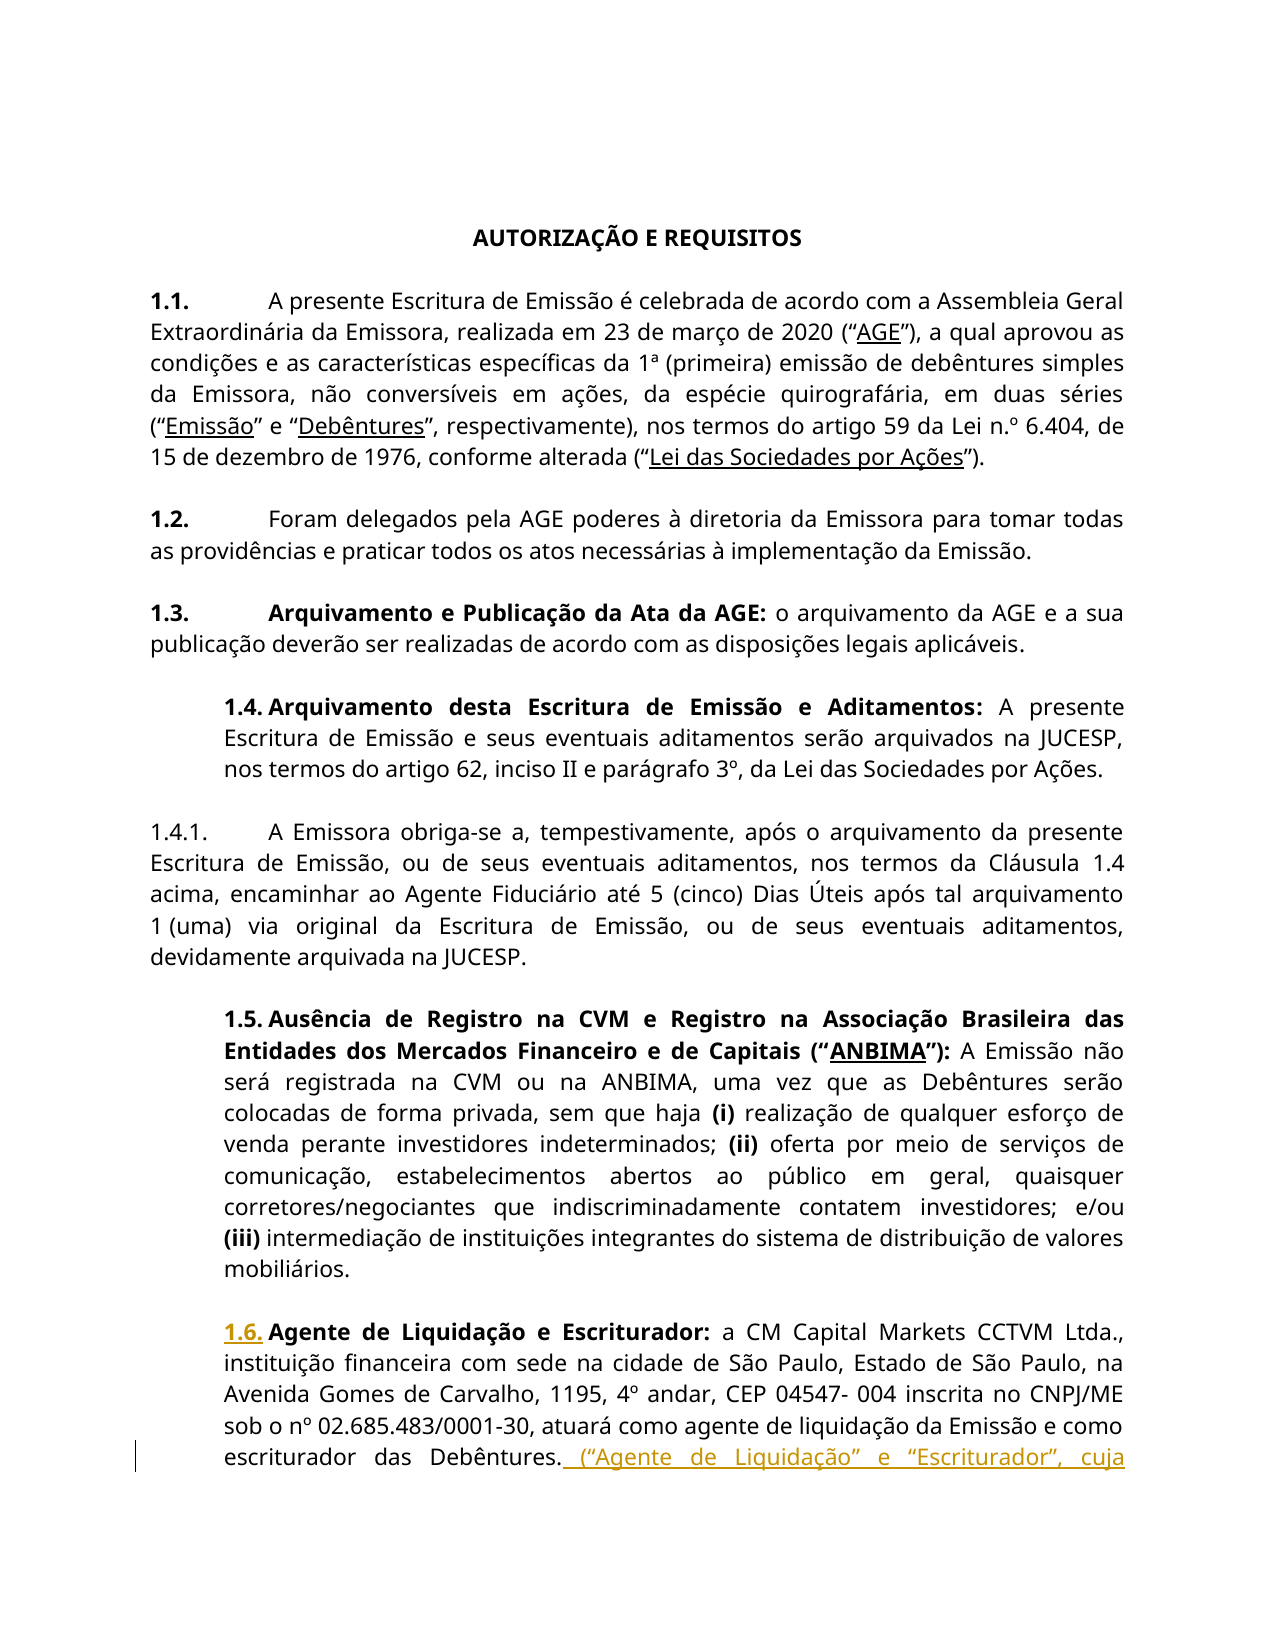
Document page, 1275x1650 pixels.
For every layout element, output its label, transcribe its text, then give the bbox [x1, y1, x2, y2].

list A presente Escritura de Emissão é celebrada de acordo com a Assembleia Geral Extraordinária da Emissora, realizada em 23 de março de 2020 (“AGE”), a qual aprovou as condições e as características específicas da 1ª (primeira) emissão de debêntures simples da Emissora, não conversíveis em ações, da espécie quirografária, em duas séries (“Emissão” e “Debêntures”, respectivamente), nos termos do artigo 59 da Lei n.º 6.404, de 15 de dezembro de 1976, conforme alterada (“Lei das Sociedades por Ações”). [150, 284, 1124, 472]
list Foram delegados pela AGE poderes à diretoria da Emissora para tomar todas as providências e praticar todos os atos necessárias à implementação da Emissão. [150, 503, 1124, 565]
list Ausência de Registro na CVM e Registro na Associação Brasileira das Entidades dos Mercados Financeiro e de Capitais (“ANBIMA”): A Emissão não será registrada na CVM ou na ANBIMA, uma vez que as Debêntures serão colocadas de forma privada, sem que haja (i) realização de qualquer esforço de venda perante investidores indeterminados; (ii) oferta por meio de serviços de comunicação, estabelecimentos abertos ao público em geral, quaisquer corretores/negociantes que indiscriminadamente contatem investidores; e/ou (iii) intermediação de instituições integrantes do sistema de distribuição de valores mobiliários. [224, 1003, 1124, 1284]
list Arquivamento desta Escritura de Emissão e Aditamentos: A presente Escritura de Emissão e seus eventuais aditamentos serão arquivados na JUCESP, nos termos do artigo 62, inciso II e parágrafo 3º, da Lei das Sociedades por Ações. [224, 690, 1124, 784]
text AUTORIZAÇÃO E REQUISITOS [150, 222, 1124, 253]
list A Emissora obriga-se a, tempestivamente, após o arquivamento da presente Escritura de Emissão, ou de seus eventuais aditamentos, nos termos da Cláusula 1.4 acima, encaminhar ao Agente Fiduciário até 5 (cinco) Dias Úteis após tal arquivamento 1 (uma) via original da Escritura de Emissão, ou de seus eventuais aditamentos, devidamente arquivada na JUCESP. [150, 815, 1124, 972]
list Arquivamento e Publicação da Ata da AGE: o arquivamento da AGE e a sua publicação deverão ser realizadas de acordo com as disposições legais aplicáveis. [150, 597, 1124, 659]
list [224, 1315, 1124, 1472]
